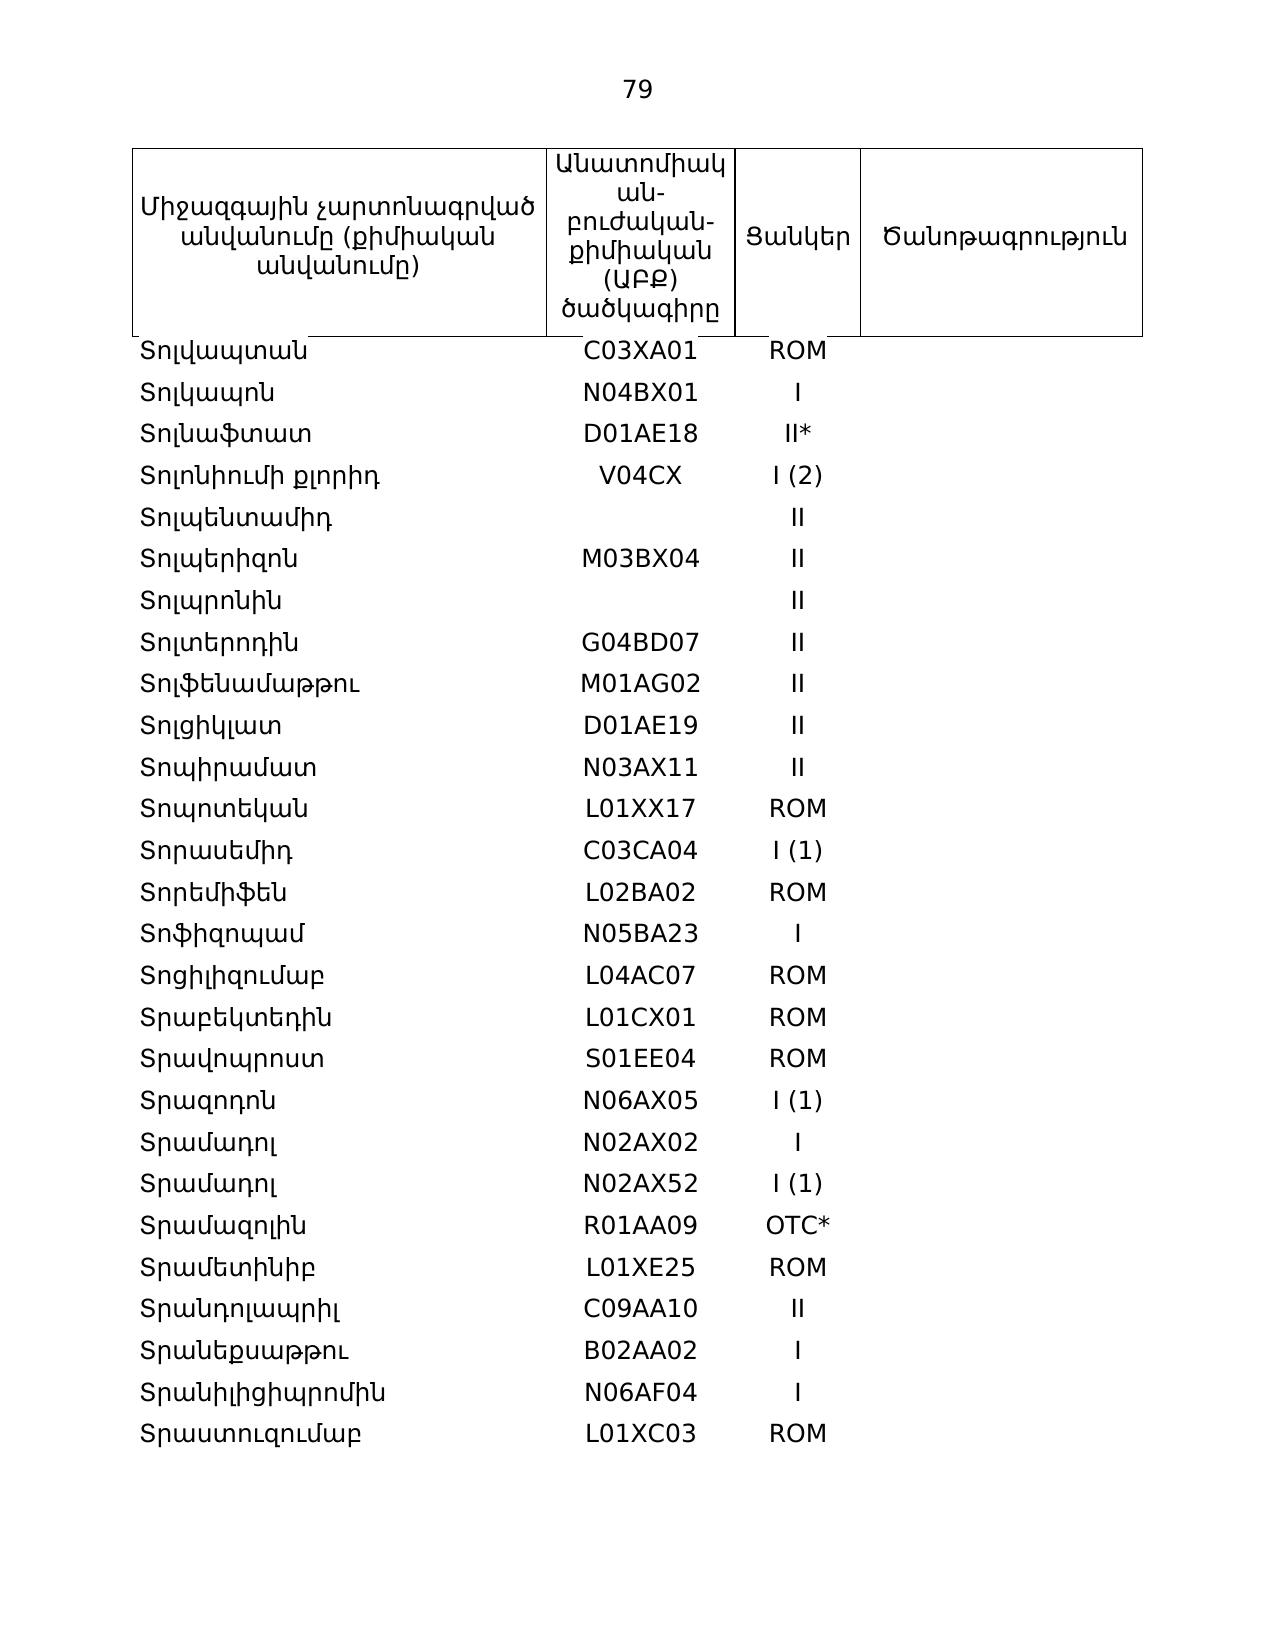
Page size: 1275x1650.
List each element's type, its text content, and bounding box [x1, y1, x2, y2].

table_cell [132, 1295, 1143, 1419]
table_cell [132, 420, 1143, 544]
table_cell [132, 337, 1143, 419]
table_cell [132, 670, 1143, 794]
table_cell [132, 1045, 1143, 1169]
table_header Միջազգային չարտոնագրված անվանումը (քիմիական անվանումը) [133, 149, 546, 336]
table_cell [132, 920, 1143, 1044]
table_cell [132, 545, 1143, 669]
table_header Ցանկեր [736, 149, 860, 336]
table_header Ծանոթագրություն [861, 149, 1142, 336]
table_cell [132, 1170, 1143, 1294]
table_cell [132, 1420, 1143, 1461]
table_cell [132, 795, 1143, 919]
table_header Անատոմիական-բուժական-քիմիական (ԱԲՔ) ծածկագիրը [547, 149, 734, 336]
